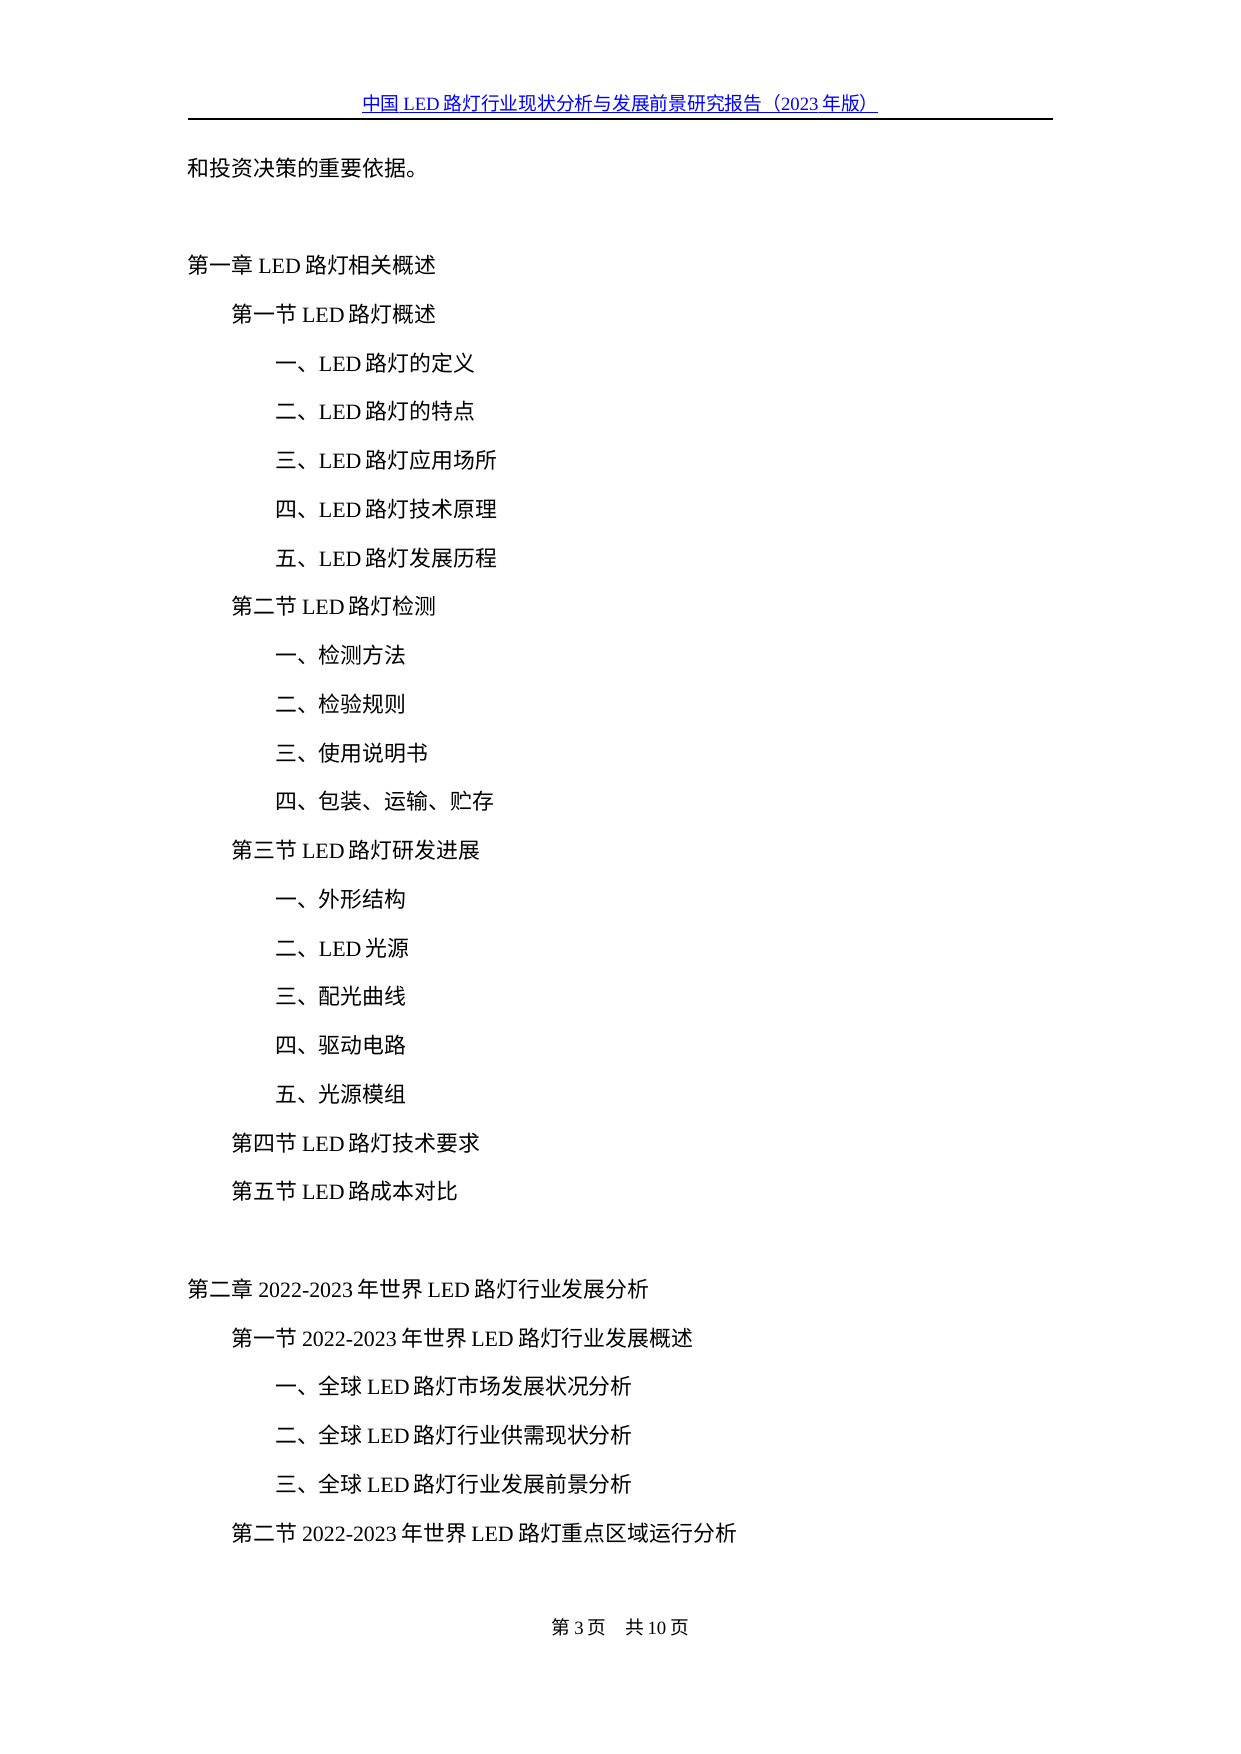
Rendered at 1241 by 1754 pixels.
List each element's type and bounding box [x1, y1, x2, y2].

text [187, 150, 1053, 1548]
